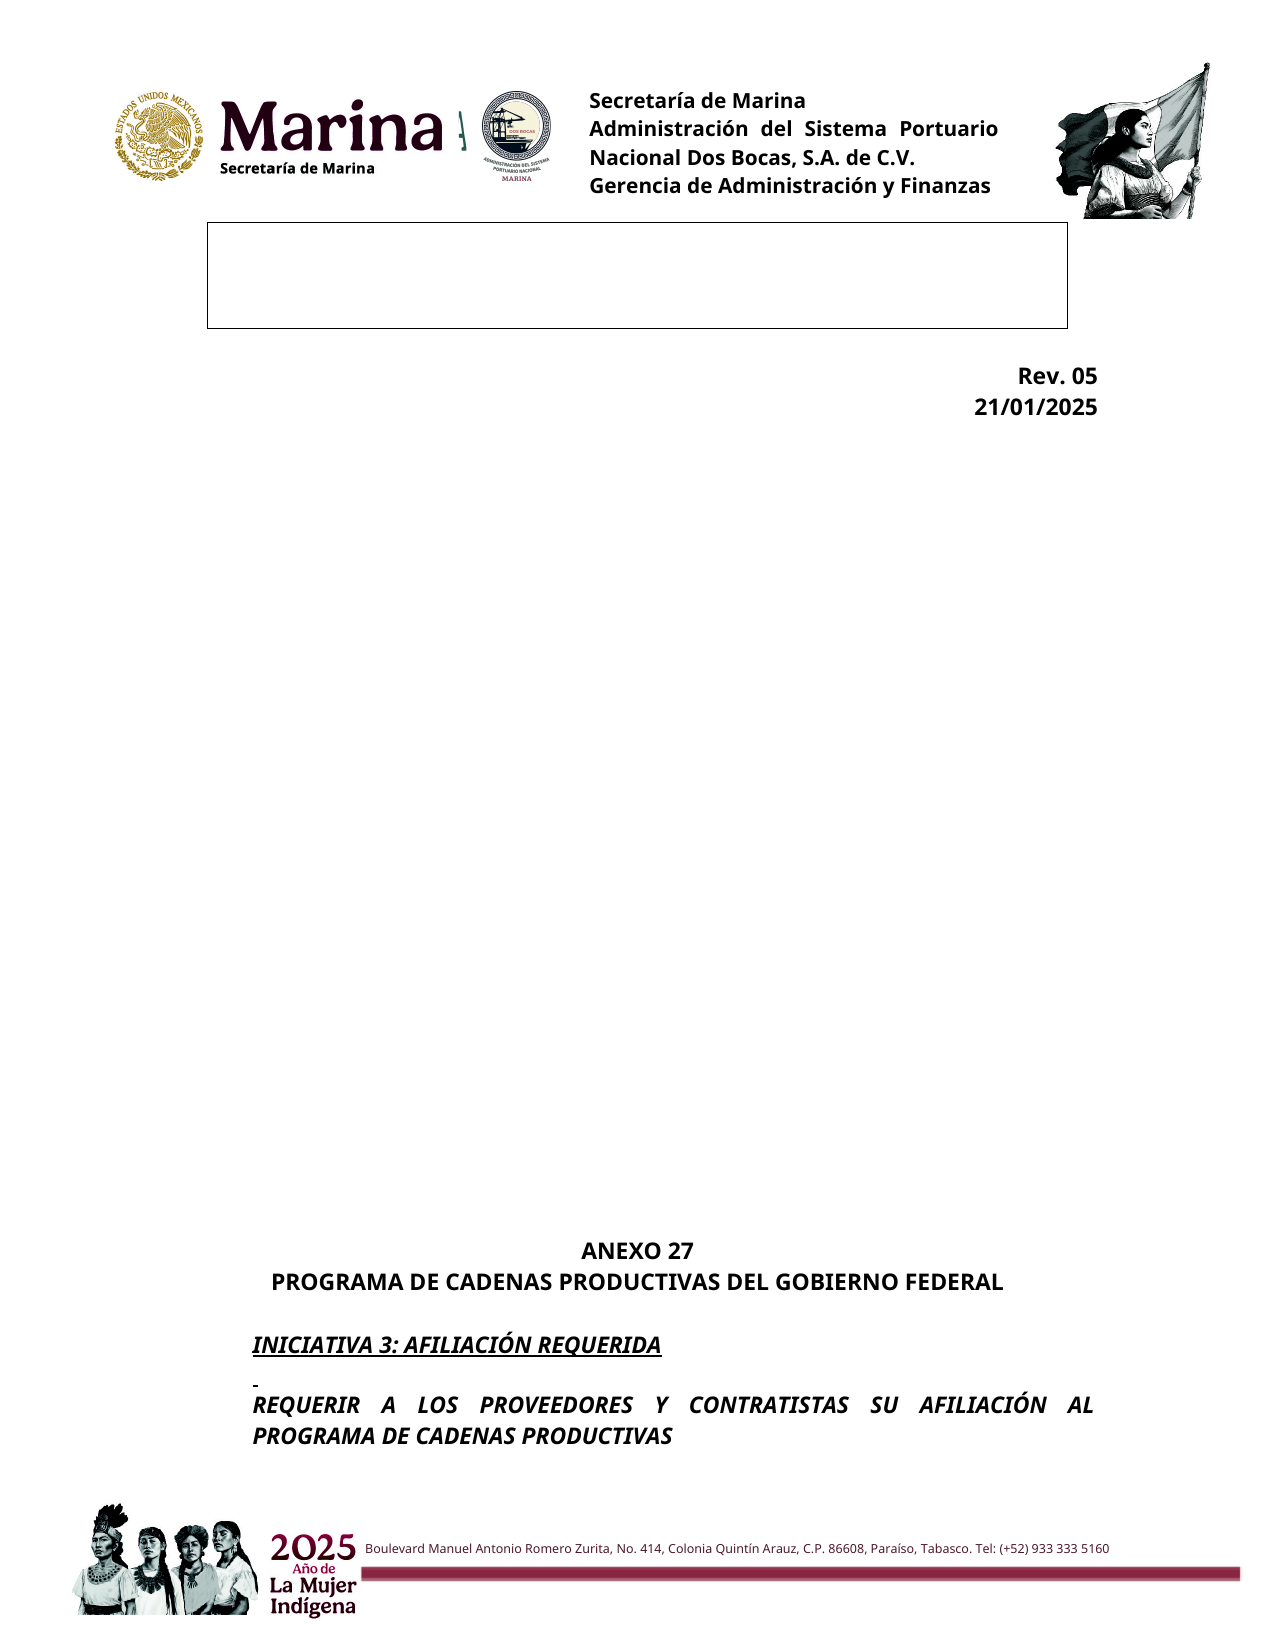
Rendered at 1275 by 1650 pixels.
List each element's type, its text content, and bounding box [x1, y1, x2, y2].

table_header [208, 223, 1067, 328]
text PROGRAMA DE CADENAS PRODUCTIVAS DEL GOBIERNO FEDERAL [177, 1266, 1098, 1298]
list INICIATIVA 3: AFILIACIÓN REQUERIDA [252, 1329, 1098, 1360]
text Rev. 05 [177, 360, 1098, 391]
list REQUERIR A LOS PROVEEDORES Y CONTRATISTAS SU AFILIACIÓN AL PROGRAMA DE CADENAS PRODUCTIVAS [252, 1389, 1098, 1451]
text 21/01/2025 [177, 391, 1098, 423]
picture [2, 1497, 1244, 1627]
text ANEXO 27 [177, 1235, 1098, 1266]
picture [9, 59, 1275, 219]
